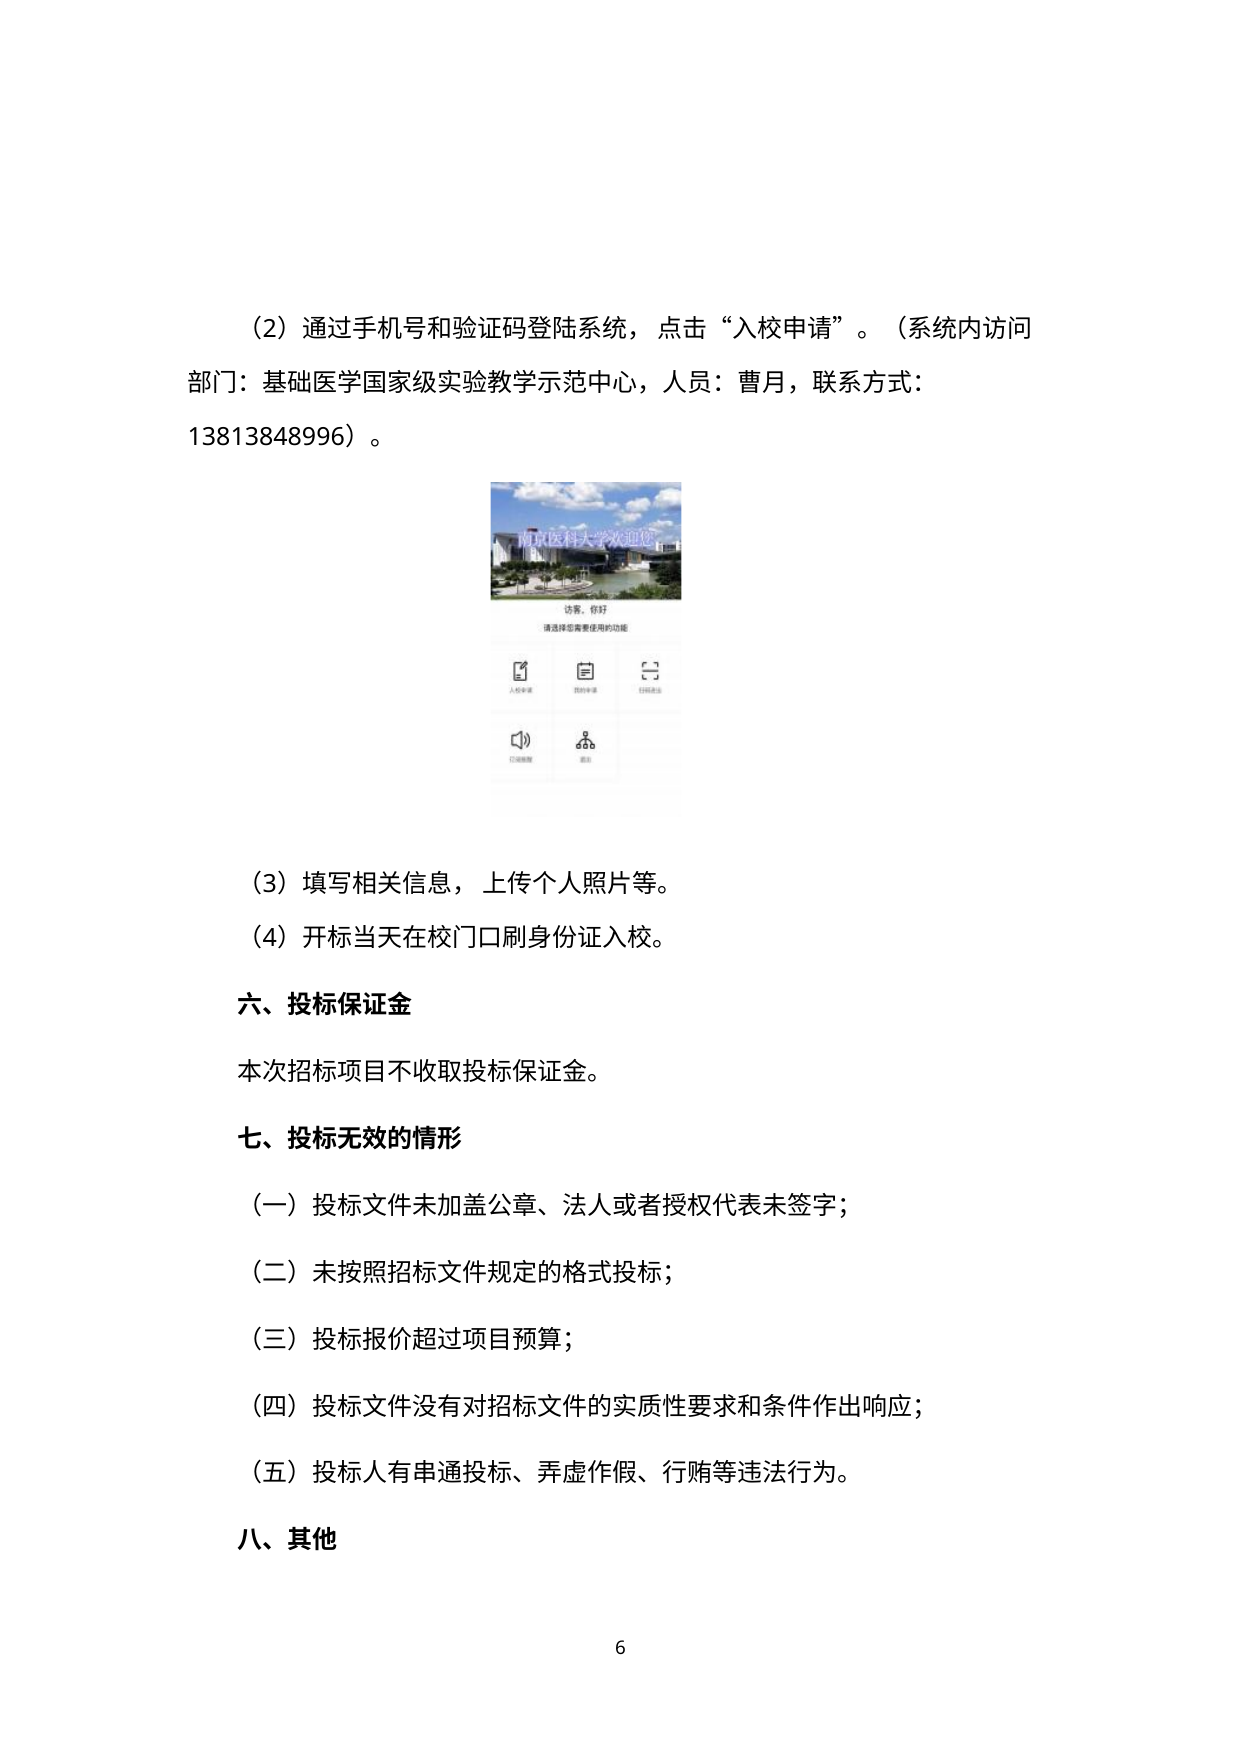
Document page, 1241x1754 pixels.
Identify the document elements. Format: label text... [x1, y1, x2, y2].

text 六、投标保证金 [187, 985, 1053, 1021]
text 八、其他 [187, 1520, 1053, 1556]
text （四）投标文件没有对招标文件的实质性要求和条件作出响应； [187, 1386, 1053, 1422]
text （五）投标人有串通投标、弄虚作假、行贿等违法行为。 [187, 1453, 1053, 1489]
picture [490, 482, 682, 817]
text （2）通过手机号和验证码登陆系统， 点击“入校申请”。（系统内访问部门：基础医学国家级实验教学示范中心，人员：曹月，联系方式：13813848996）。 [187, 308, 1053, 453]
text 七、投标无效的情形 [187, 1118, 1053, 1155]
text （二）未按照招标文件规定的格式投标； [187, 1252, 1053, 1288]
text （3）填写相关信息， 上传个人照片等。 [187, 863, 1053, 900]
text （三）投标报价超过项目预算； [187, 1319, 1053, 1355]
text （4）开标当天在校门口刷身份证入校。 [187, 918, 1053, 954]
text 本次招标项目不收取投标保证金。 [187, 1052, 1053, 1088]
text （一）投标文件未加盖公章、法人或者授权代表未签字； [187, 1185, 1053, 1222]
